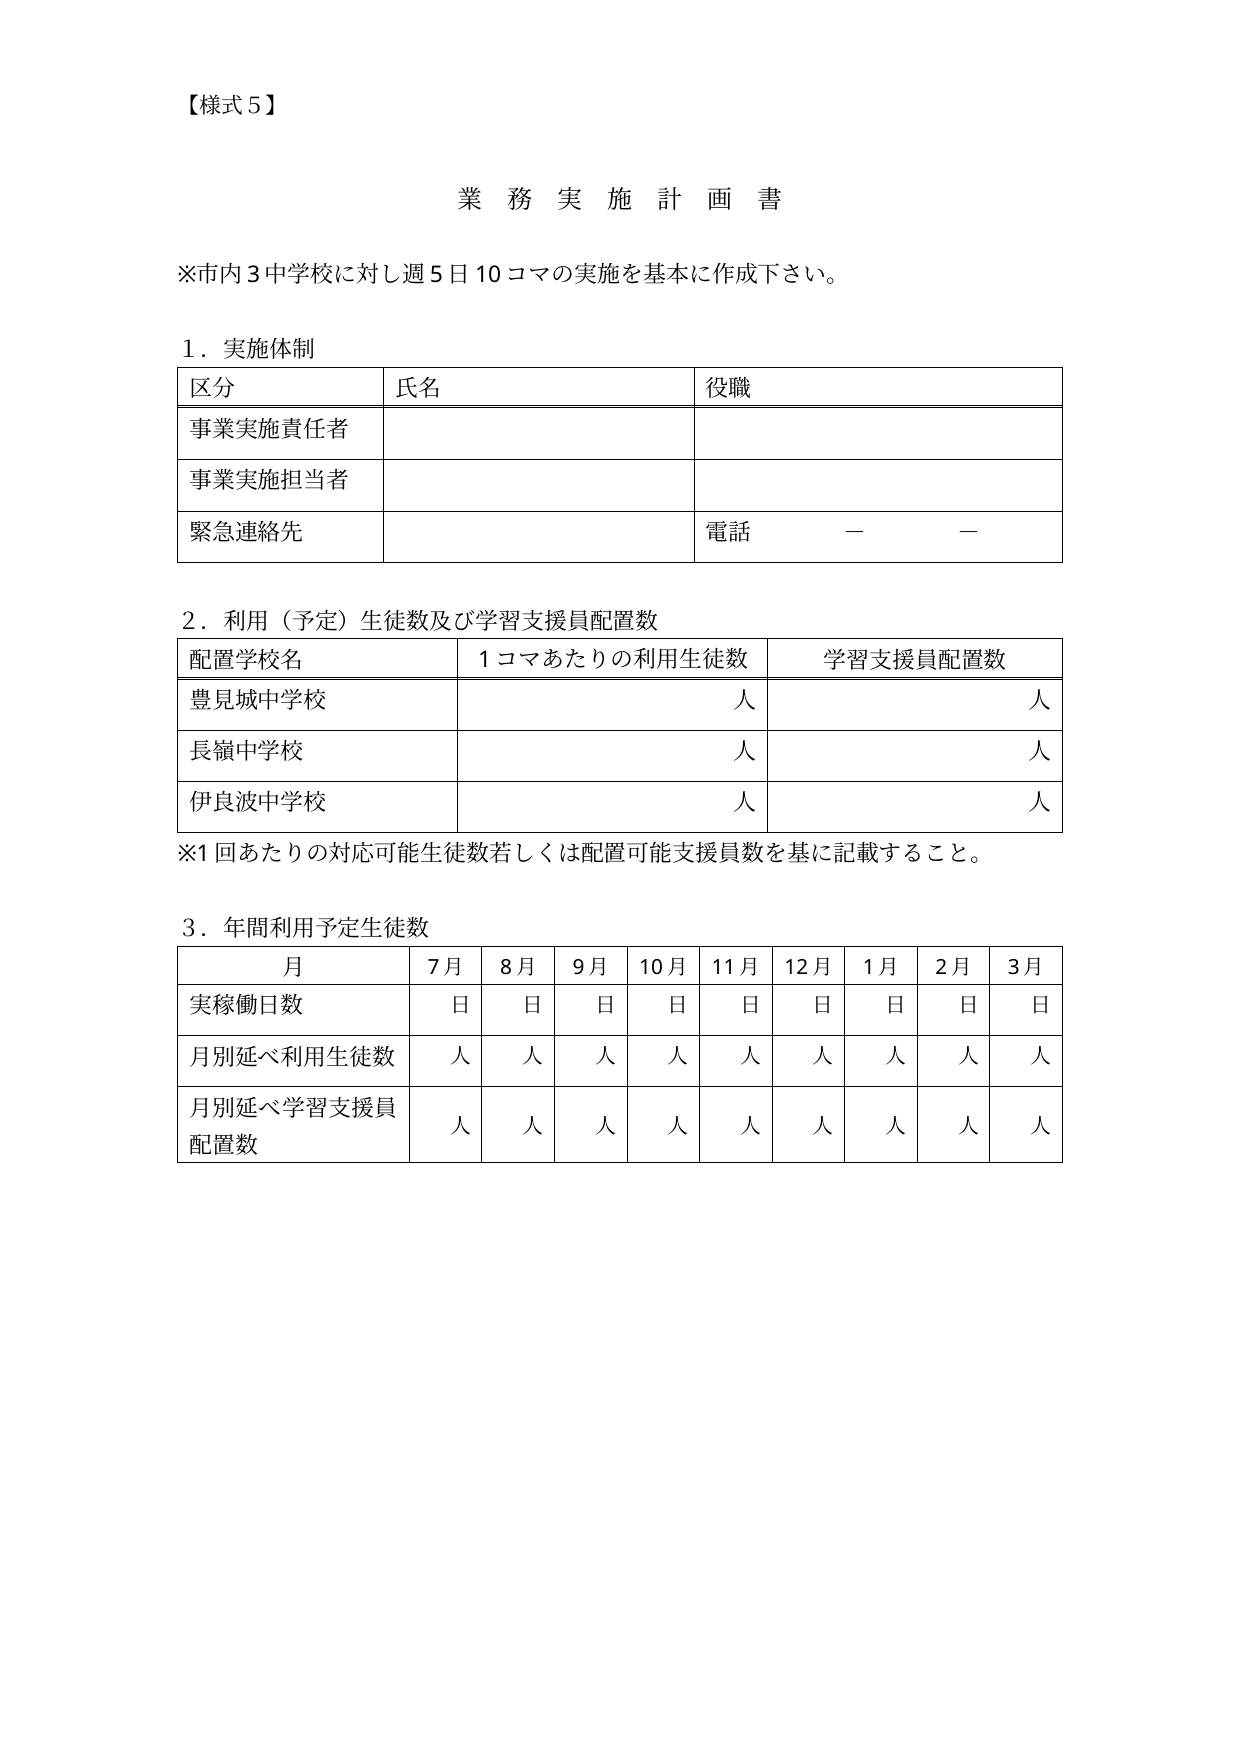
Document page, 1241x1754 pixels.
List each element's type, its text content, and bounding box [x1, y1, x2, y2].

table_cell 日 [410, 985, 481, 1035]
text １．実施体制 [177, 329, 1063, 367]
table_cell 長嶺中学校 [178, 731, 457, 781]
table_cell 日 [990, 985, 1062, 1035]
text ※1回あたりの対応可能生徒数若しくは配置可能支援員数を基に記載すること。 [177, 833, 1063, 871]
table_cell [695, 460, 1062, 511]
table_cell 日 [845, 985, 917, 1035]
text ３．年間利用予定生徒数 [177, 908, 1063, 946]
table_cell 人 [773, 1036, 844, 1086]
table_header 2月 [918, 947, 989, 984]
table_header 役職 [695, 368, 1062, 405]
table_header 配置学校名 [178, 639, 457, 677]
table_cell 人 [458, 782, 767, 832]
table_cell 人 [990, 1036, 1062, 1086]
table_header 8月 [482, 947, 554, 984]
table_cell 人 [768, 782, 1062, 832]
table_cell 人 [918, 1036, 989, 1086]
table_cell 人 [768, 731, 1062, 781]
table_cell 日 [918, 985, 989, 1035]
table_header 月 [178, 947, 409, 984]
table_cell 緊急連絡先 [178, 512, 383, 562]
table_header 学習支援員配置数 [768, 639, 1062, 677]
table_cell [384, 460, 694, 511]
table_cell 事業実施責任者 [178, 408, 383, 459]
text 業 務 実 施 計 画 書 [177, 179, 1063, 217]
table_cell [695, 408, 1062, 459]
table_cell 人 [918, 1087, 989, 1162]
table_cell 日 [555, 985, 627, 1035]
table_cell 月別延べ学習支援員配置数 [178, 1087, 409, 1162]
table_cell 人 [768, 680, 1062, 730]
table_cell 日 [628, 985, 699, 1035]
table_cell 人 [845, 1036, 917, 1086]
table_cell 人 [458, 680, 767, 730]
table_header 10月 [628, 947, 699, 984]
table_header 区分 [178, 368, 383, 405]
table_cell 人 [628, 1036, 699, 1086]
table_header 12月 [773, 947, 844, 984]
text ２．利用（予定）生徒数及び学習支援員配置数 [177, 601, 1063, 638]
table_cell 人 [700, 1036, 772, 1086]
text ※市内3中学校に対し週5日10コマの実施を基本に作成下さい。 [177, 254, 1063, 292]
table_cell 事業実施担当者 [178, 460, 383, 511]
table_cell [384, 408, 694, 459]
table_cell [384, 512, 694, 562]
table_cell 人 [628, 1087, 699, 1162]
table_cell 人 [773, 1087, 844, 1162]
table_cell 人 [555, 1036, 627, 1086]
table_cell 人 [410, 1036, 481, 1086]
table_cell 豊見城中学校 [178, 680, 457, 730]
table_cell 日 [700, 985, 772, 1035]
table_header 11月 [700, 947, 772, 984]
table_header 3月 [990, 947, 1062, 984]
table_cell 人 [482, 1036, 554, 1086]
table_header 1コマあたりの利用生徒数 [458, 639, 767, 677]
table_cell 人 [555, 1087, 627, 1162]
table_cell 人 [482, 1087, 554, 1162]
table_cell 伊良波中学校 [178, 782, 457, 832]
table_header 氏名 [384, 368, 694, 405]
table_cell 人 [700, 1087, 772, 1162]
table_cell 人 [990, 1087, 1062, 1162]
table_cell 日 [773, 985, 844, 1035]
table_header 1月 [845, 947, 917, 984]
table_cell 電話 － － [695, 512, 1062, 562]
table_header 9月 [555, 947, 627, 984]
table_cell 人 [458, 731, 767, 781]
table_cell 実稼働日数 [178, 985, 409, 1035]
table_header 7月 [410, 947, 481, 984]
table_cell 月別延べ利用生徒数 [178, 1036, 409, 1086]
table_cell 日 [482, 985, 554, 1035]
table_cell 人 [845, 1087, 917, 1162]
table_cell 人 [410, 1087, 481, 1162]
